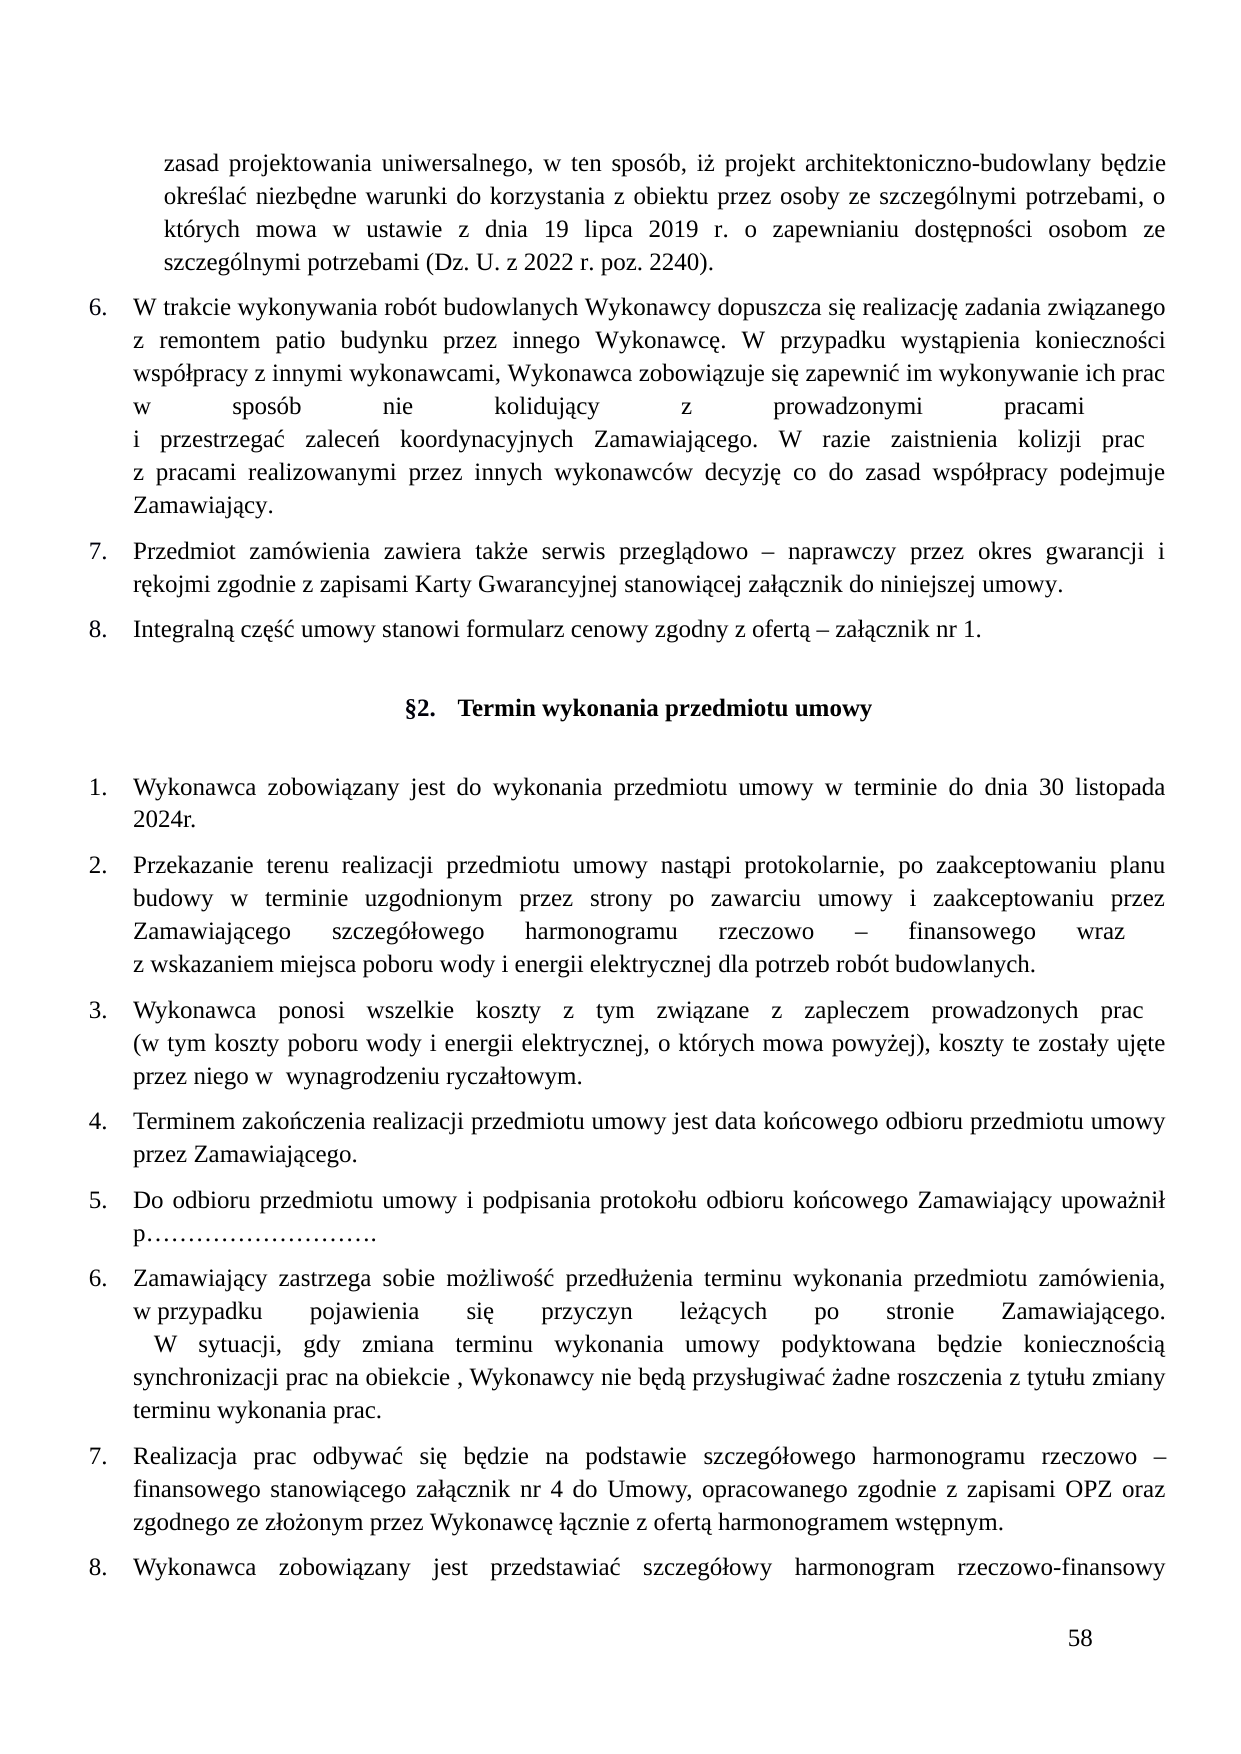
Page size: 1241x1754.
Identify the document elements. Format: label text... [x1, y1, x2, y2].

list Termin wykonania przedmiotu umowy [126, 693, 1166, 722]
list Do odbioru przedmiotu umowy i podpisania protokołu odbioru końcowego Zamawiający upoważnił p………………………. [88, 1185, 1166, 1247]
list Zamawiający zastrzega sobie możliwość przedłużenia terminu wykonania przedmiotu zamówienia, w przypadku pojawienia się przyczyn leżących po stronie Zamawiającego. W sytuacji, gdy zmiana terminu wykonania umowy podyktowana będzie koniecznością synchronizacji prac na obiekcie , Wykonawcy nie będą przysługiwać żadne roszczenia z tytułu zmiany terminu wykonania prac. [88, 1263, 1166, 1424]
list Przekazanie terenu realizacji przedmiotu umowy nastąpi protokolarnie, po zaakceptowaniu planu budowy w terminie uzgodnionym przez strony po zawarciu umowy i zaakceptowaniu przez Zamawiającego szczegółowego harmonogramu rzeczowo – finansowego wraz z wskazaniem miejsca poboru wody i energii elektrycznej dla potrzeb robót budowlanych. [88, 850, 1166, 978]
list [88, 1552, 1166, 1581]
list Przedmiot zamówienia zawiera także serwis przeglądowo – naprawczy przez okres gwarancji i rękojmi zgodnie z zapisami Karty Gwarancyjnej stanowiącej załącznik do niniejszej umowy. [88, 536, 1166, 598]
list Terminem zakończenia realizacji przedmiotu umowy jest data końcowego odbioru przedmiotu umowy przez Zamawiającego. [88, 1106, 1166, 1168]
list Realizacja prac odbywać się będzie na podstawie szczegółowego harmonogramu rzeczowo – finansowego stanowiącego załącznik nr 4 do Umowy, opracowanego zgodnie z zapisami OPZ oraz zgodnego ze złożonym przez Wykonawcę łącznie z ofertą harmonogramem wstępnym. [88, 1441, 1166, 1536]
list Wykonawca zobowiązany jest do wykonania przedmiotu umowy w terminie do dnia 30 listopada 2024r. [88, 772, 1166, 833]
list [126, 148, 1166, 276]
list W trakcie wykonywania robót budowlanych Wykonawcy dopuszcza się realizację zadania związanego z remontem patio budynku przez innego Wykonawcę. W przypadku wystąpienia konieczności współpracy z innymi wykonawcami, Wykonawca zobowiązuje się zapewnić im wykonywanie ich prac w sposób nie kolidujący z prowadzonymi pracami i przestrzegać zaleceń koordynacyjnych Zamawiającego. W razie zaistnienia kolizji prac z pracami realizowanymi przez innych wykonawców decyzję co do zasad współpracy podejmuje Zamawiający. [88, 292, 1166, 519]
list Wykonawca ponosi wszelkie koszty z tym związane z zapleczem prowadzonych prac (w tym koszty poboru wody i energii elektrycznej, o których mowa powyżej), koszty te zostały ujęte przez niego w wynagrodzeniu ryczałtowym. [88, 995, 1166, 1089]
list Integralną część umowy stanowi formularz cenowy zgodny z ofertą – załącznik nr 1. [88, 614, 1166, 643]
